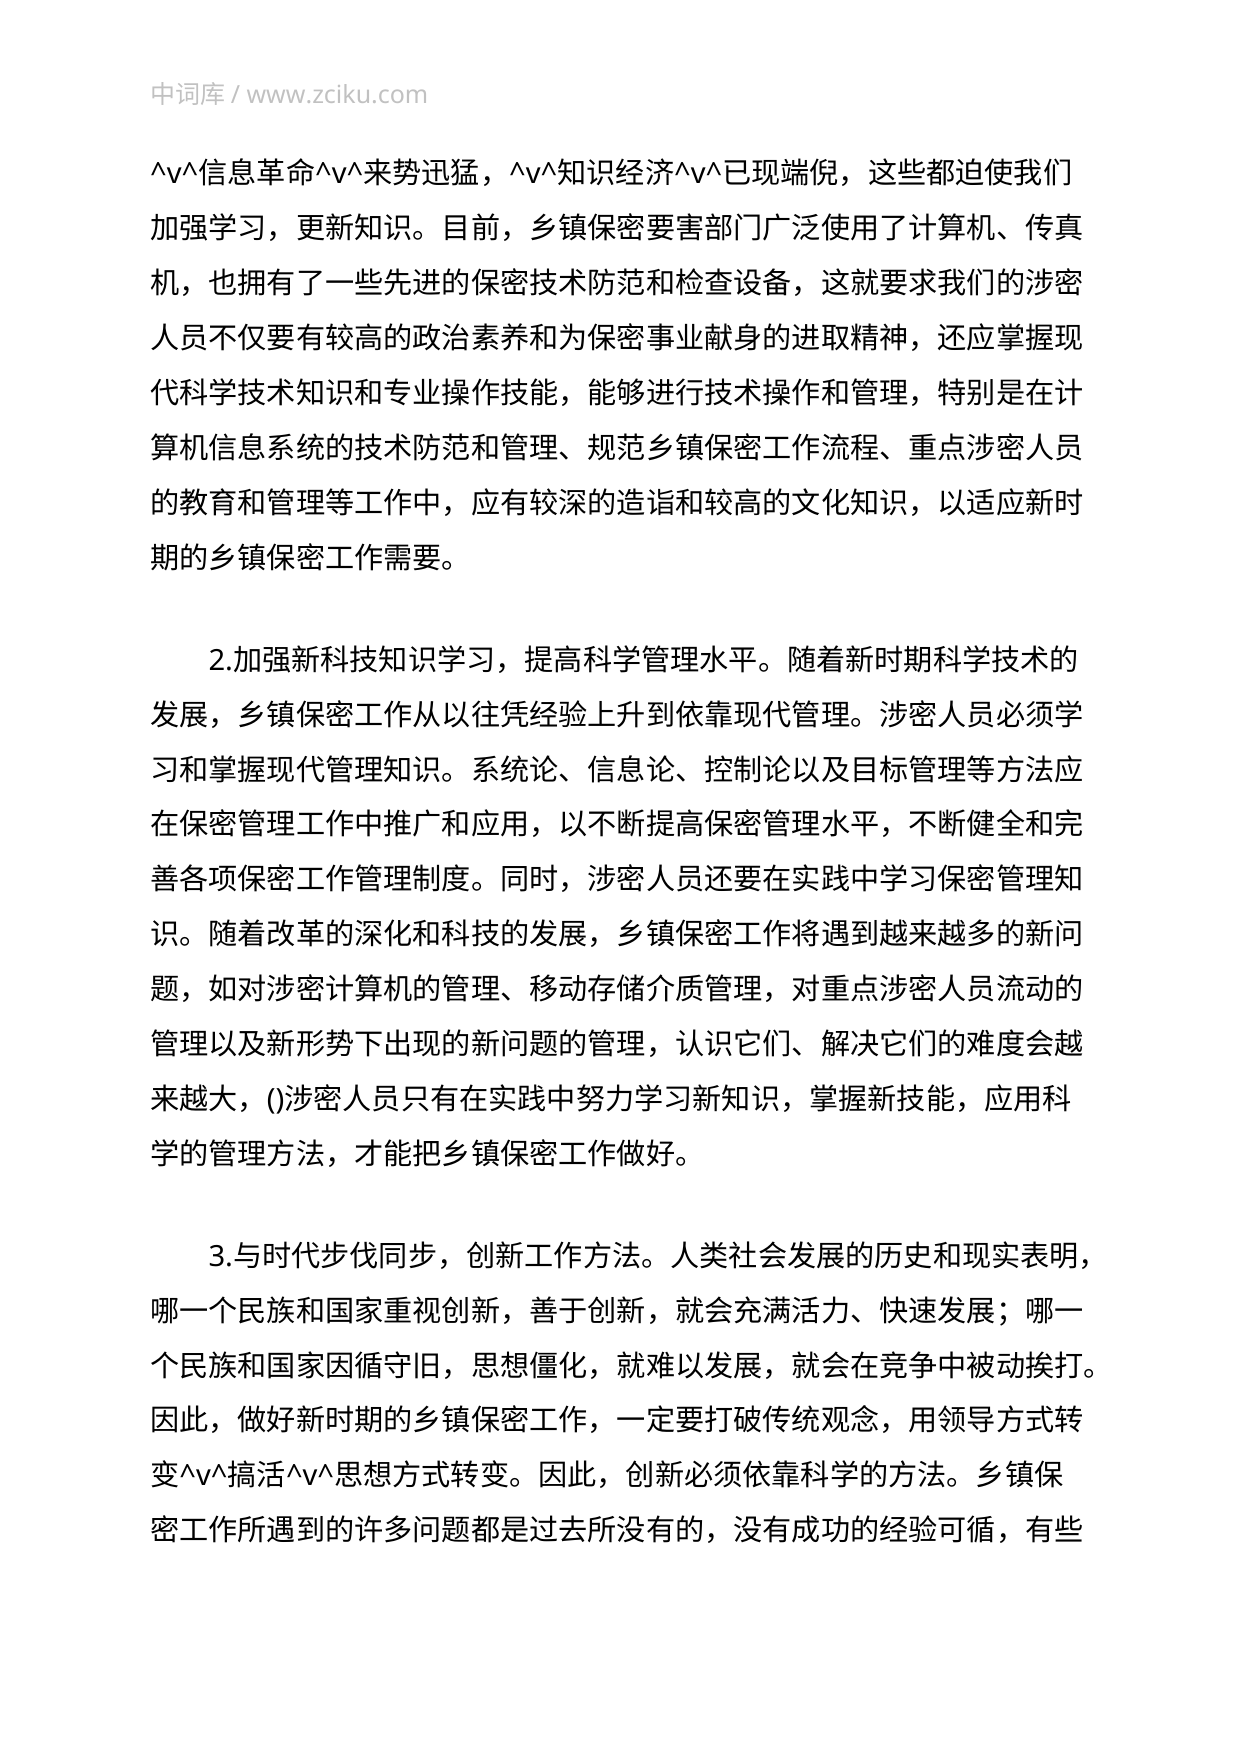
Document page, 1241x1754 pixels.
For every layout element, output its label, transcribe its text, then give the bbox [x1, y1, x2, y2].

text 2.加强新科技知识学习，提高科学管理水平。随着新时期科学技术的发展，乡镇保密工作从以往凭经验上升到依靠现代管理。涉密人员必须学习和掌握现代管理知识。系统论、信息论、控制论以及目标管理等方法应在保密管理工作中推广和应用，以不断提高保密管理水平，不断健全和完善各项保密工作管理制度。同时，涉密人员还要在实践中学习保密管理知识。随着改革的深化和科技的发展，乡镇保密工作将遇到越来越多的新问题，如对涉密计算机的管理、移动存储介质管理，对重点涉密人员流动的管理以及新形势下出现的新问题的管理，认识它们、解决它们的难度会越来越大，()涉密人员只有在实践中努力学习新知识，掌握新技能，应用科学的管理方法，才能把乡镇保密工作做好。 [150, 636, 1090, 1173]
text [150, 150, 1090, 577]
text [150, 1232, 1090, 1549]
